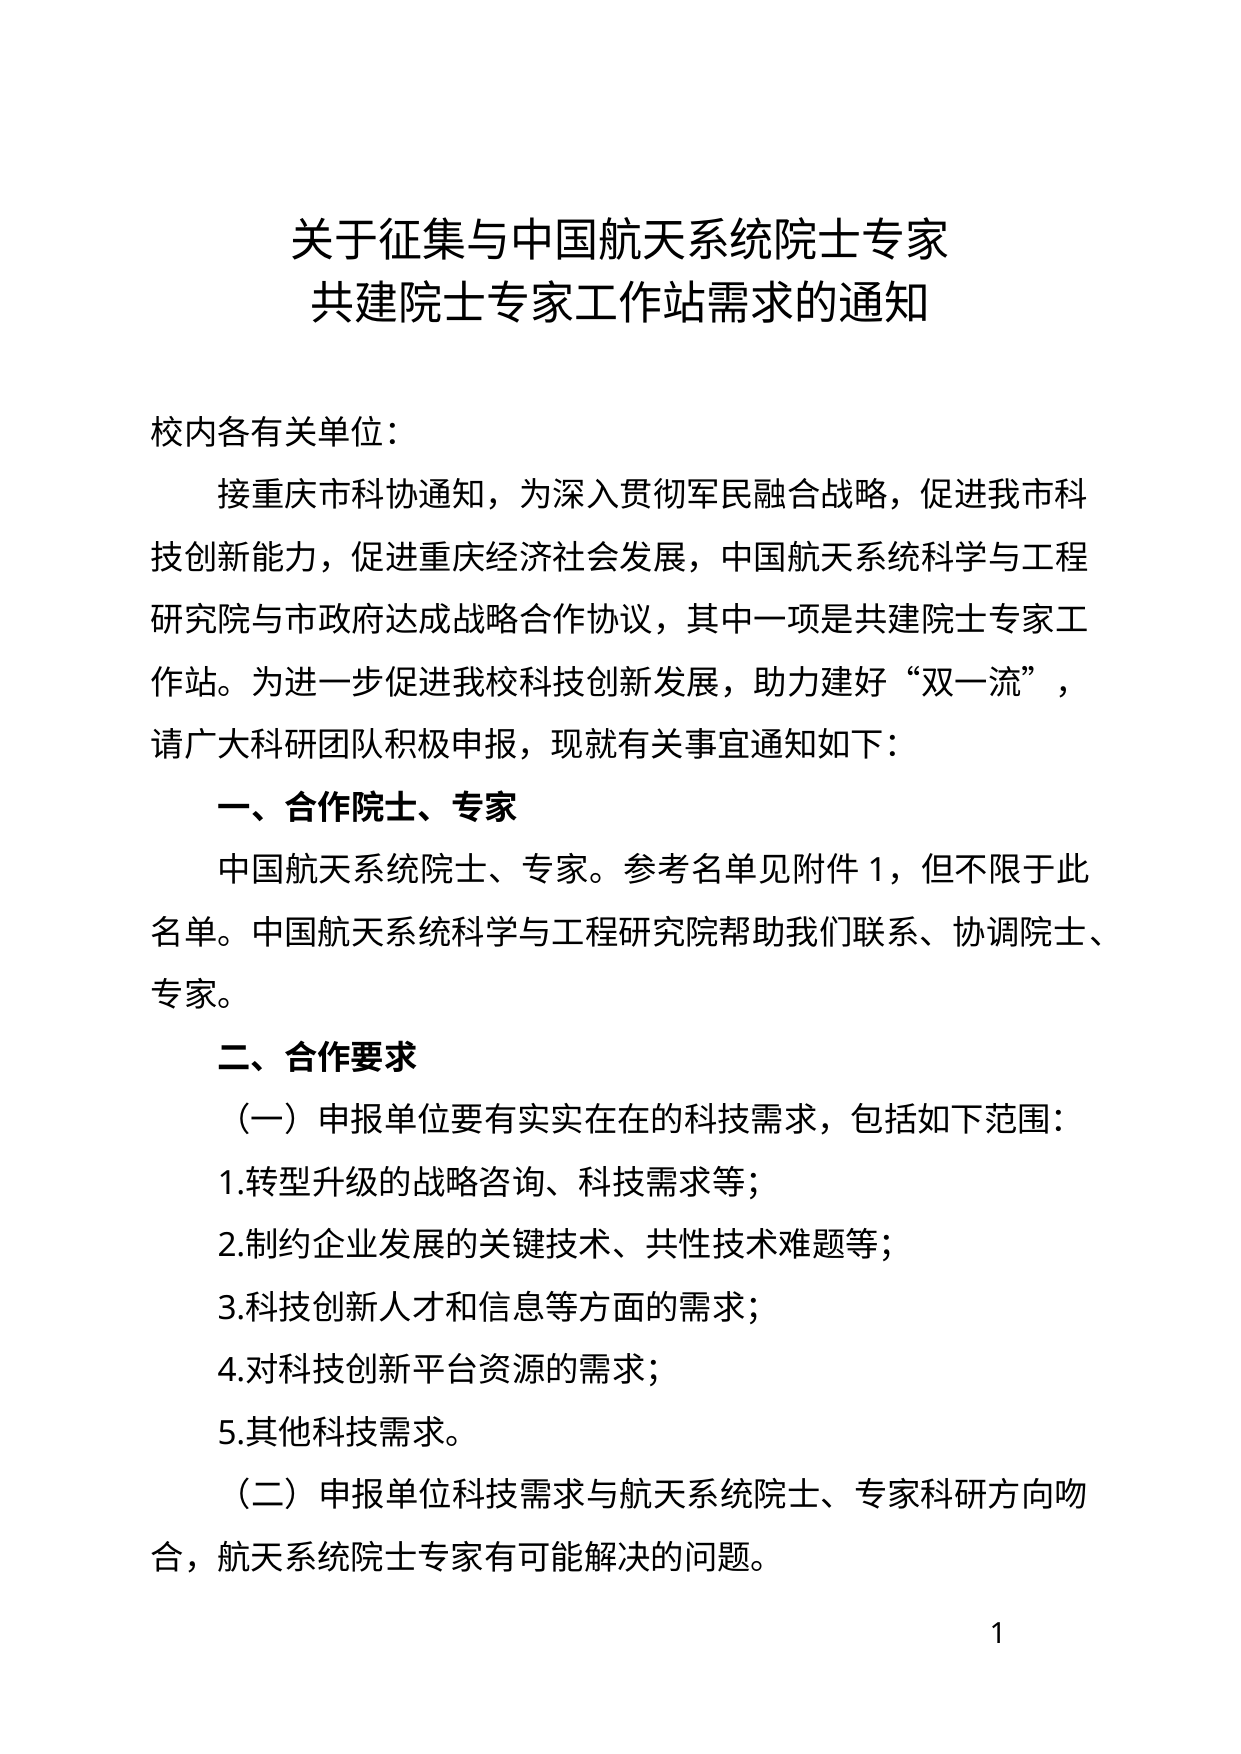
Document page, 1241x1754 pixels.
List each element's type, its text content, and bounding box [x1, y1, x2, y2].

text （二）申报单位科技需求与航天系统院士、专家科研方向吻合，航天系统院士专家有可能解决的问题。 [151, 1457, 1089, 1582]
text 1.转型升级的战略咨询、科技需求等； [151, 1144, 1089, 1207]
text 5.其他科技需求。 [151, 1394, 1089, 1457]
text 关于征集与中国航天系统院士专家 [151, 207, 1089, 269]
text 2.制约企业发展的关键技术、共性技术难题等； [151, 1207, 1089, 1269]
text 中国航天系统院士、专家。参考名单见附件1，但不限于此名单。中国航天系统科学与工程研究院帮助我们联系、协调院士、专家。 [151, 832, 1089, 1019]
text 4.对科技创新平台资源的需求； [151, 1332, 1089, 1394]
text 共建院士专家工作站需求的通知 [151, 269, 1089, 332]
list 合作院士、专家 [151, 769, 1089, 832]
text 校内各有关单位： [151, 394, 1089, 457]
text （一）申报单位要有实实在在的科技需求，包括如下范围： [151, 1082, 1089, 1144]
text 接重庆市科协通知，为深入贯彻军民融合战略，促进我市科技创新能力，促进重庆经济社会发展，中国航天系统科学与工程研究院与市政府达成战略合作协议，其中一项是共建院士专家工作站。为进一步促进我校科技创新发展，助力建好“双一流”，请广大科研团队积极申报，现就有关事宜通知如下： [151, 457, 1089, 769]
text 3.科技创新人才和信息等方面的需求； [151, 1269, 1089, 1332]
text 二、合作要求 [151, 1019, 1089, 1082]
